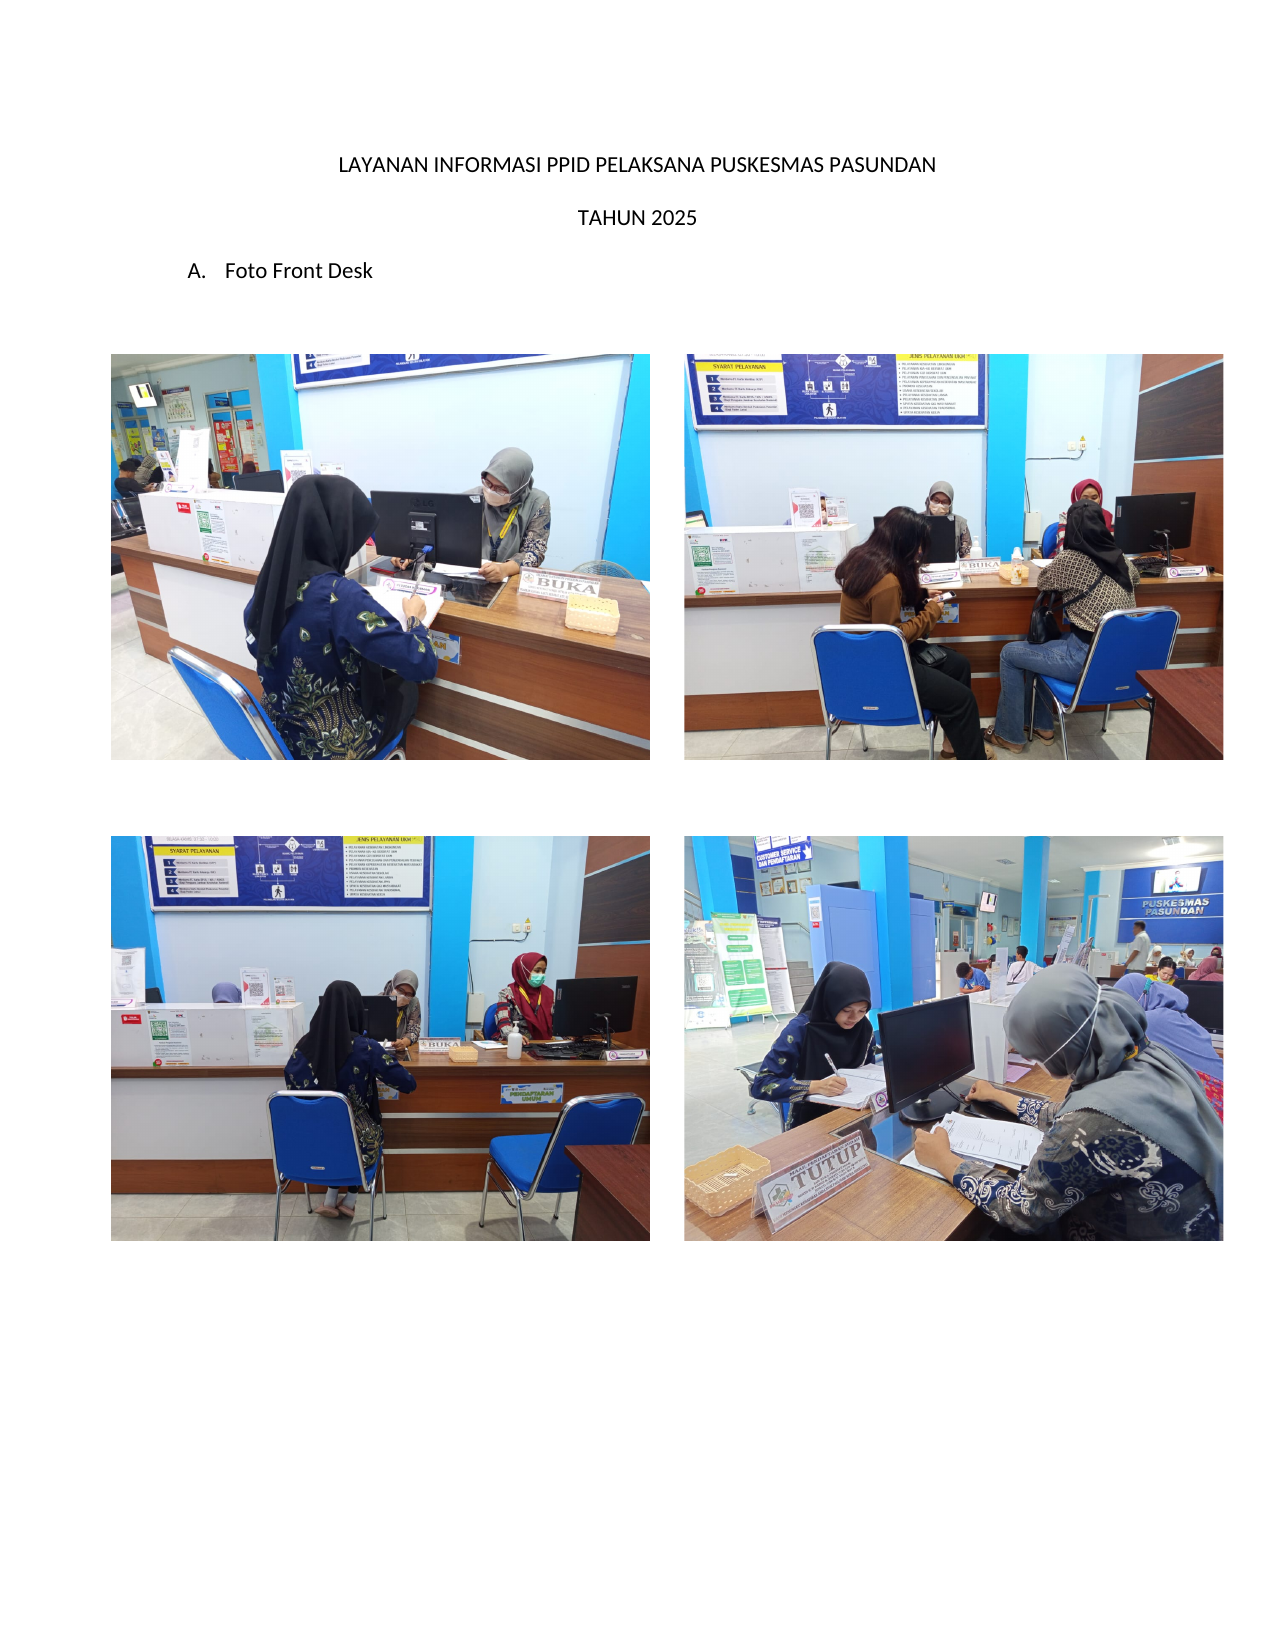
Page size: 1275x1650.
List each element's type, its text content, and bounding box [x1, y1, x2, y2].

picture [684, 836, 1224, 1241]
picture [111, 354, 650, 760]
text LAYANAN INFORMASI PPID PELAKSANA PUSKESMAS PASUNDAN [150, 150, 1125, 178]
picture [111, 836, 650, 1241]
list Foto Front Desk [187, 256, 1125, 284]
picture [684, 354, 1224, 760]
text TAHUN 2025 [150, 203, 1125, 231]
